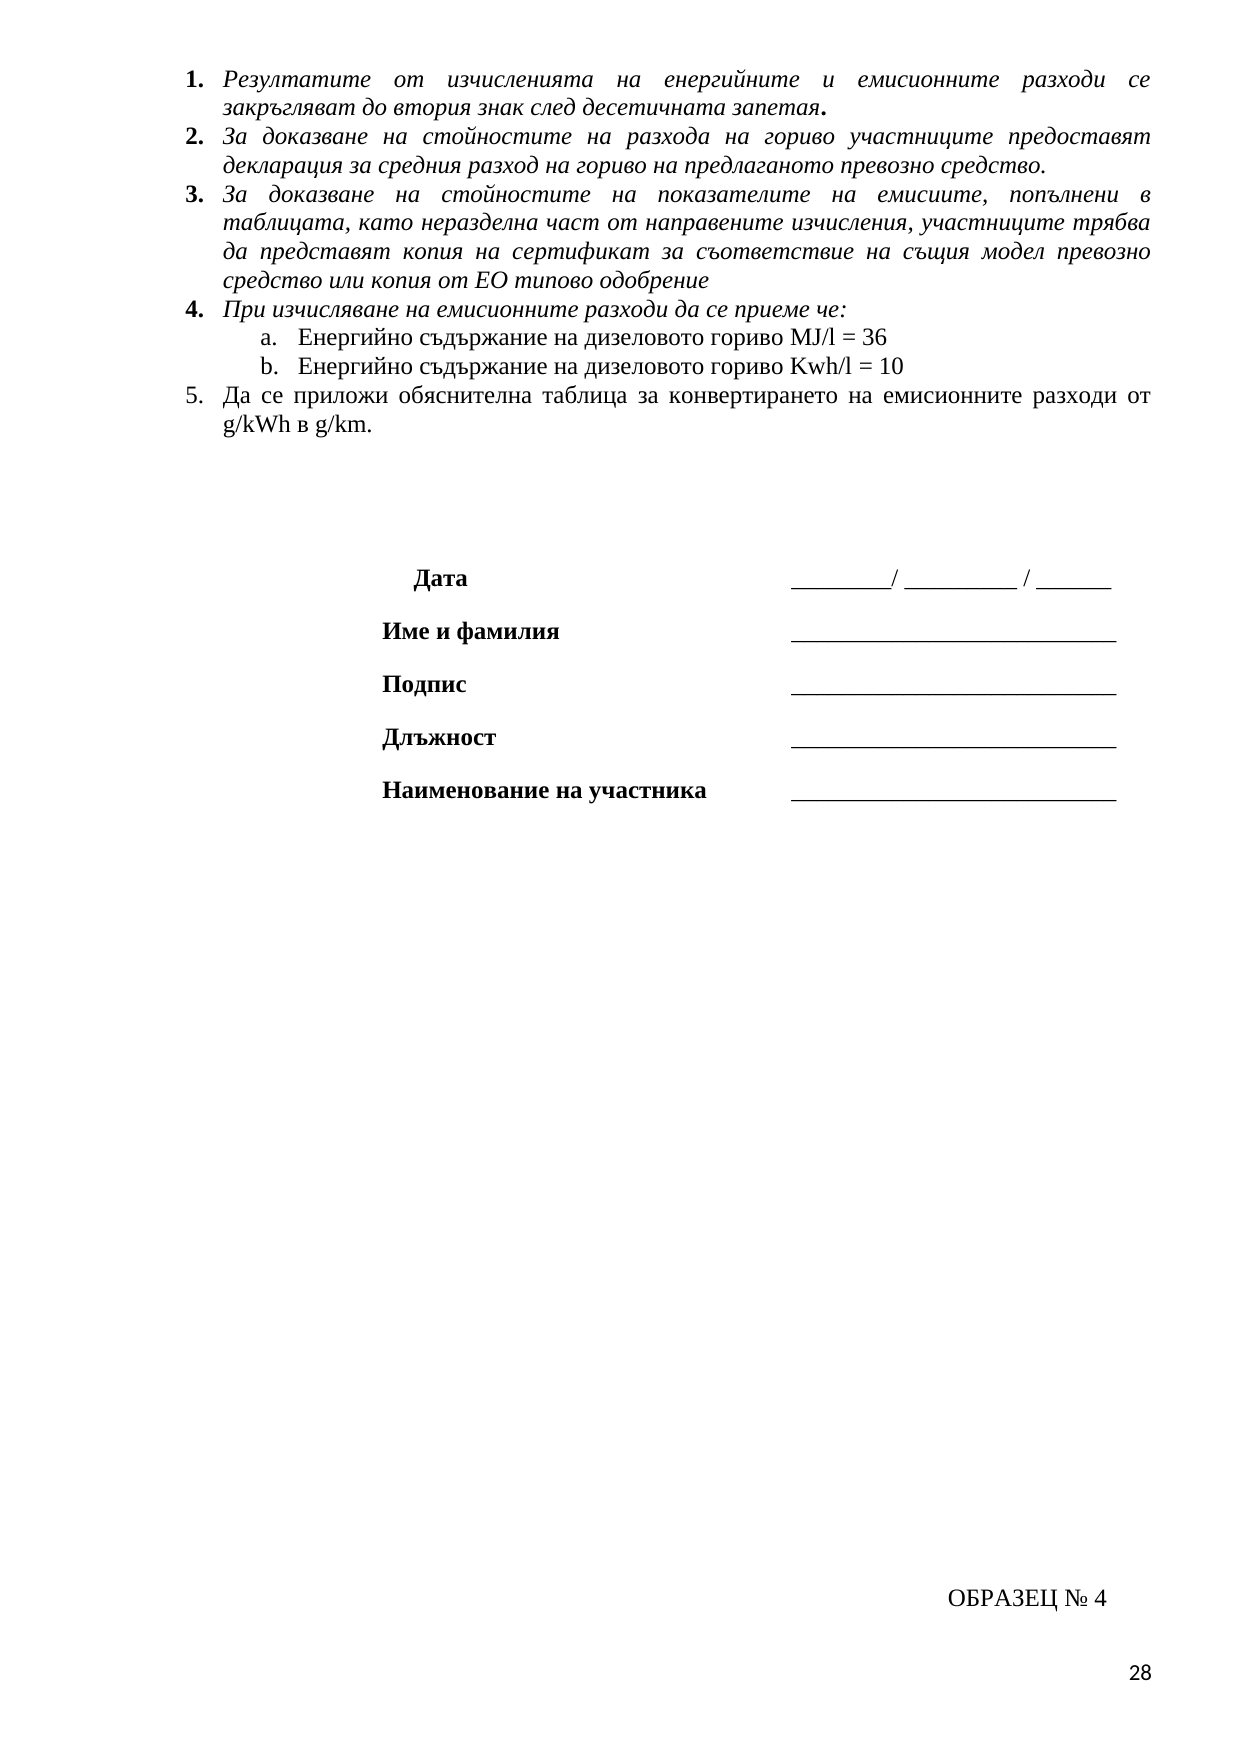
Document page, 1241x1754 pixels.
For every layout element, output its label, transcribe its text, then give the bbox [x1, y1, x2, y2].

table_cell __________________________ [780, 776, 1160, 829]
text ОБРАЗЕЦ № 4 [148, 1583, 1152, 1611]
list Да се приложи обяснителна таблица за конвертирането на емисионните разходи от g/kWh в g/km. [185, 380, 1152, 437]
table_cell Подпис [371, 669, 780, 722]
table_header Дата [371, 563, 780, 616]
table_cell Име и фамилия [371, 616, 780, 669]
list Енергийно съдържание на дизеловото гориво MJ/l = 36 [260, 322, 1152, 351]
table_cell Наименование на участника [371, 776, 780, 829]
list За доказване на стойностите на разхода на гориво участниците предоставят декларация за средния разход на гориво на предлаганото превозно средство. [185, 121, 1152, 179]
table_cell __________________________ [780, 669, 1160, 722]
list При изчисляване на емисионните разходи да се приеме че: [185, 294, 1152, 322]
list За доказване на стойностите на показателите на емисиите, попълнени в таблицата, като неразделна част от направените изчисления, участниците трябва да представят копия на сертификат за съответствие на същия модел превозно средство или копия от ЕО типово одобрение [185, 179, 1152, 294]
table_cell __________________________ [780, 723, 1160, 776]
table_cell Длъжност [371, 723, 780, 776]
table_cell __________________________ [780, 616, 1160, 669]
table_header ________/ _________ / ______ [780, 563, 1160, 616]
list Енергийно съдържание на дизеловото гориво Kwh/l = 10 [260, 351, 1152, 380]
list Резултатите от изчисленията на енергийните и емисионните разходи се закръгляват до втория знак след десетичната запетая. [185, 64, 1152, 121]
